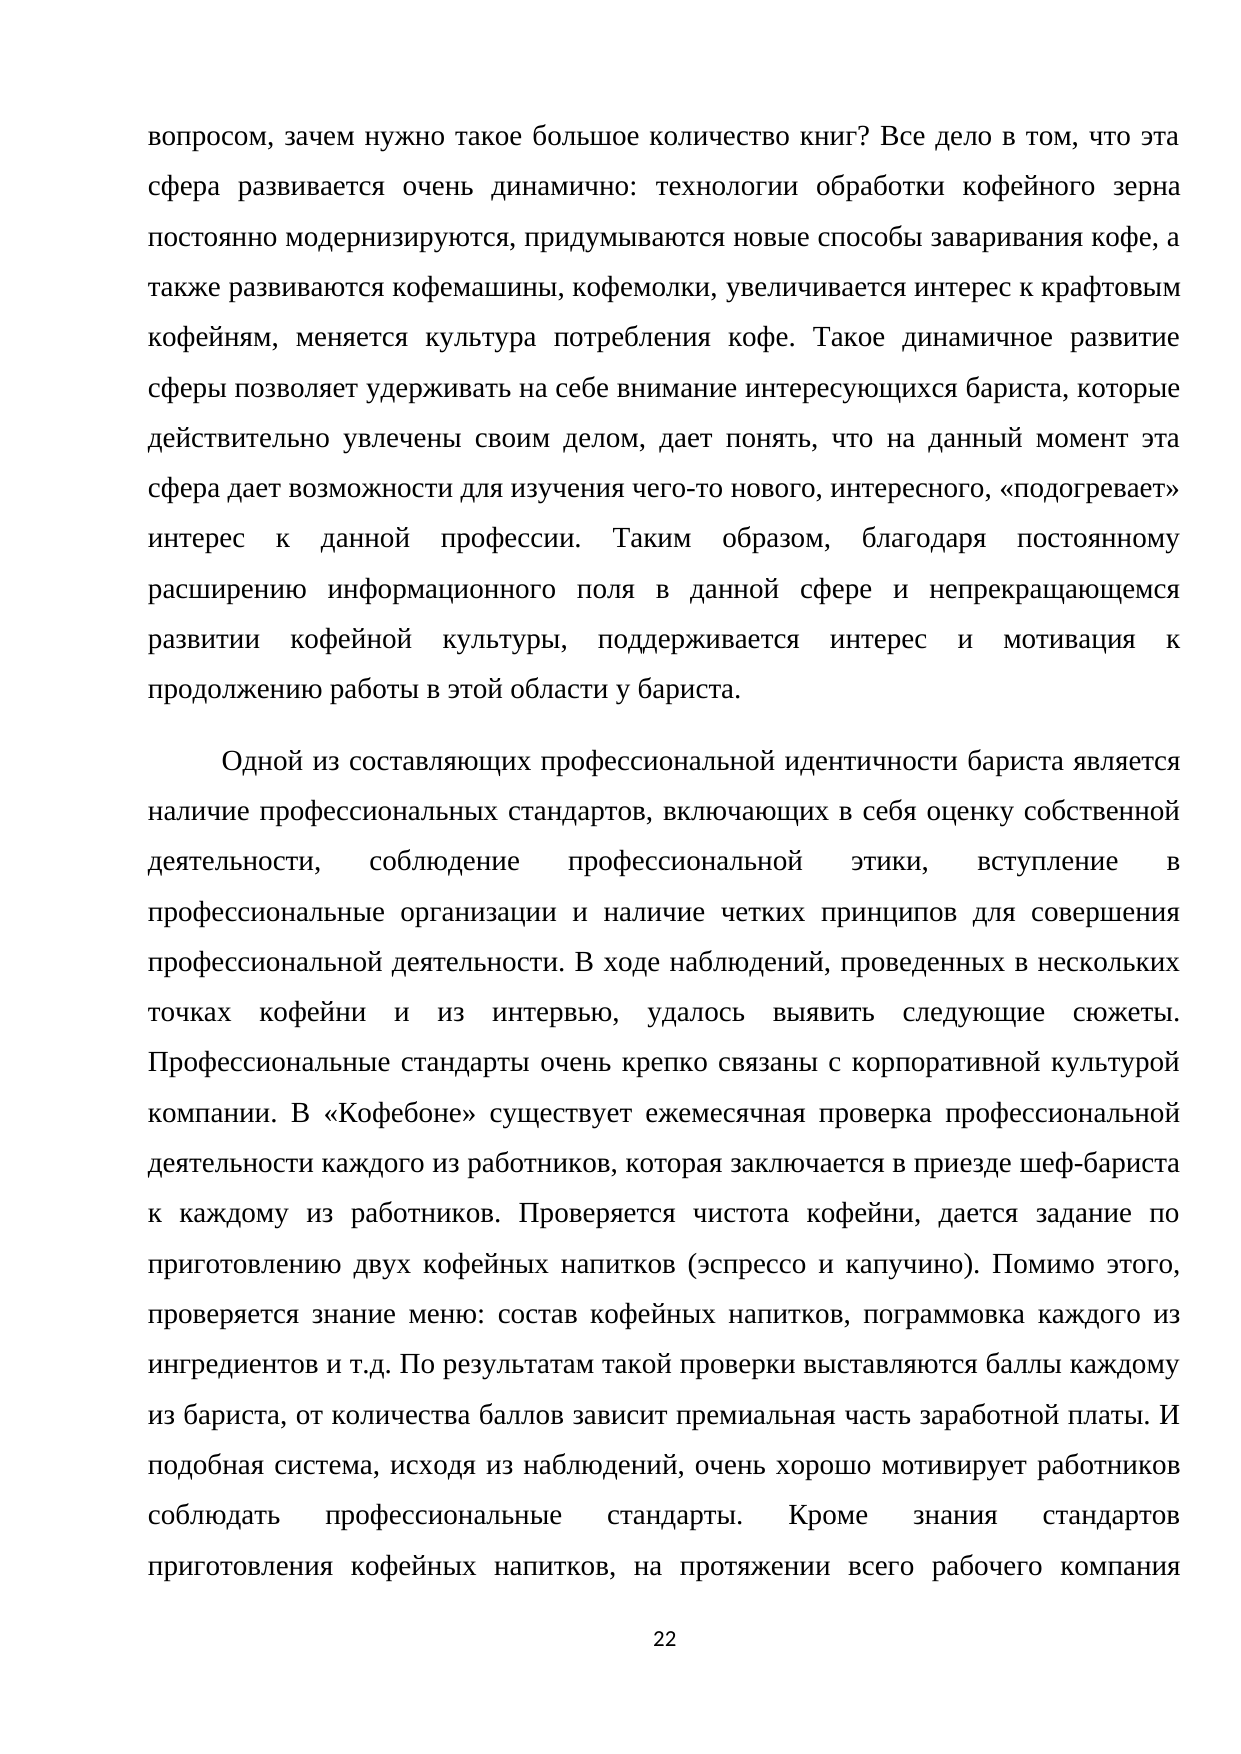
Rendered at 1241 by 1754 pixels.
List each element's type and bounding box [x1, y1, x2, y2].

text [148, 743, 1181, 1581]
text [148, 118, 1181, 705]
